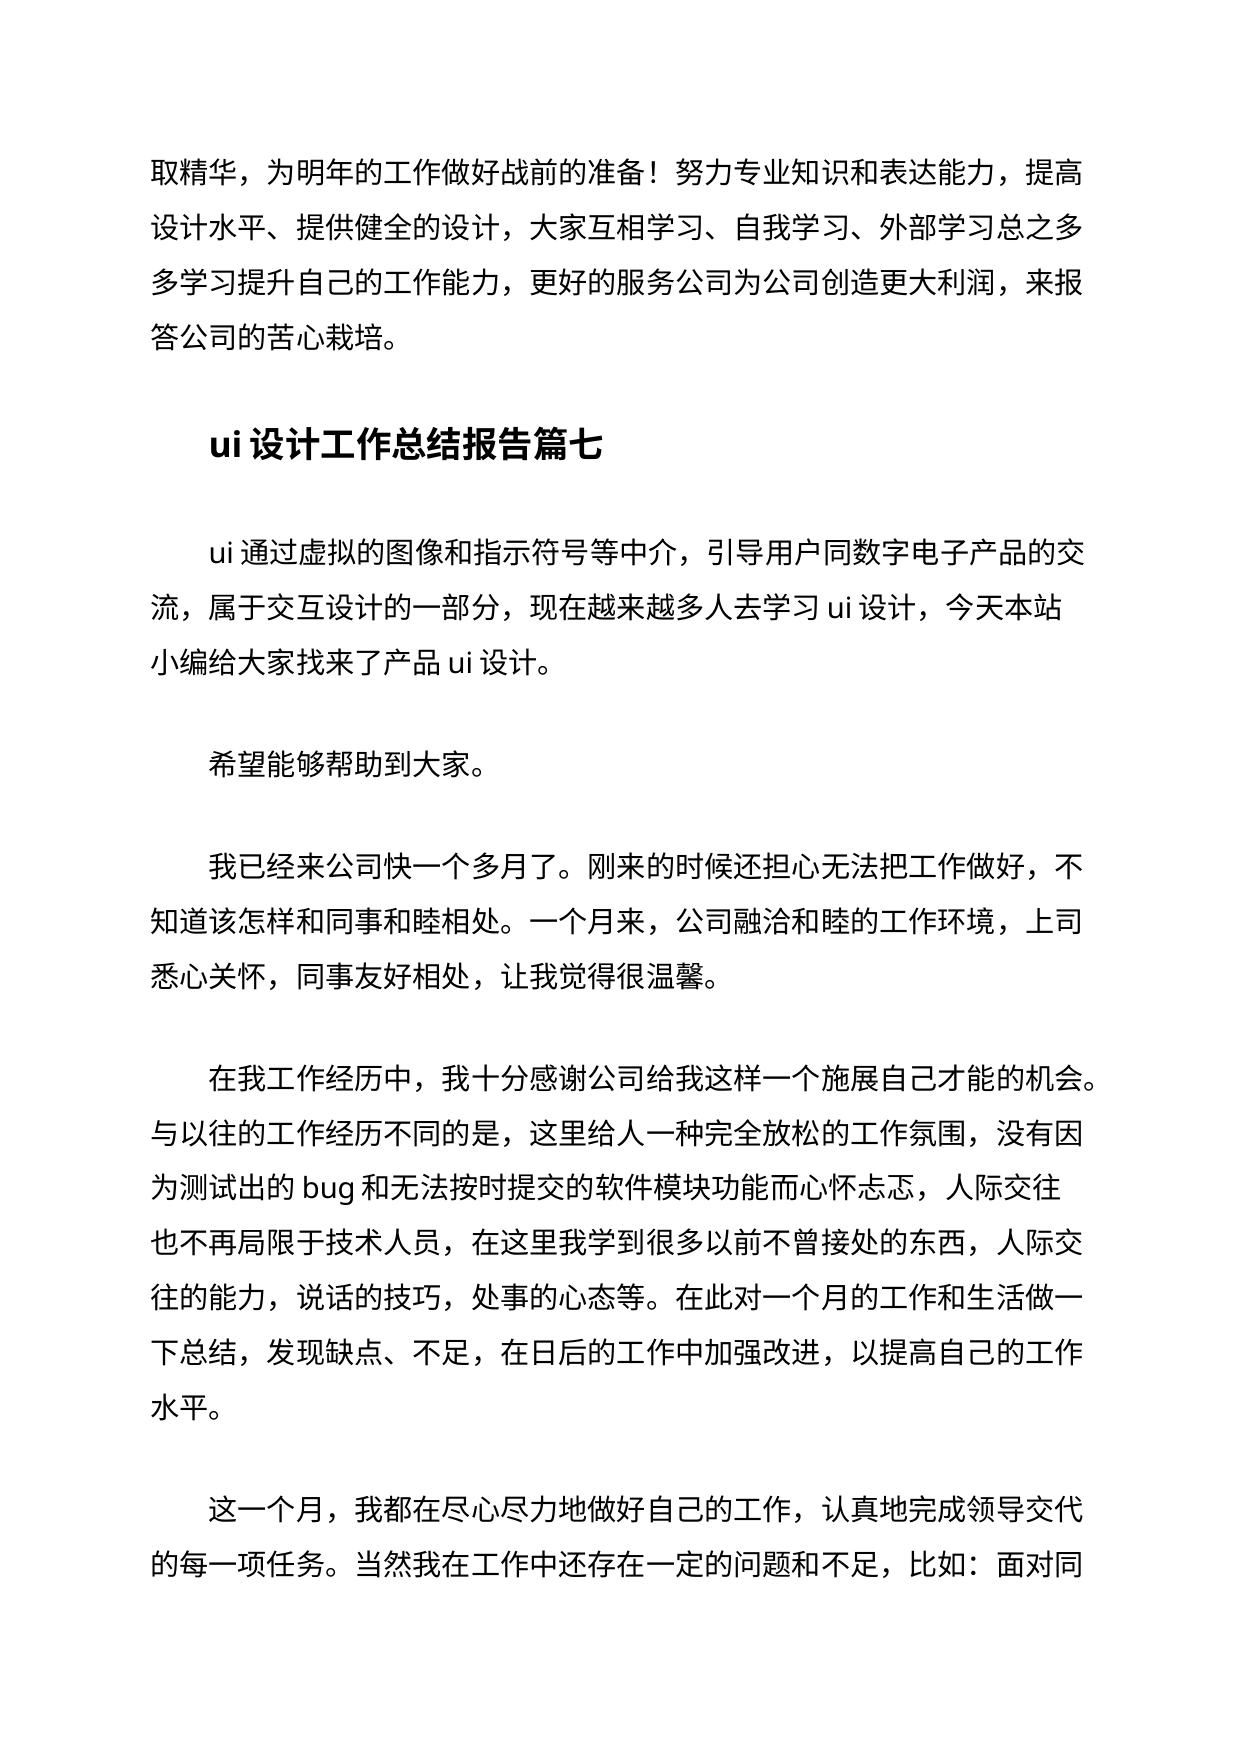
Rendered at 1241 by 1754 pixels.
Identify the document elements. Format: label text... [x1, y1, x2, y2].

text 在我工作经历中，我十分感谢公司给我这样一个施展自己才能的机会。与以往的工作经历不同的是，这里给人一种完全放松的工作氛围，没有因为测试出的bug和无法按时提交的软件模块功能而心怀忐忑，人际交往也不再局限于技术人员，在这里我学到很多以前不曾接处的东西，人际交往的能力，说话的技巧，处事的心态等。在此对一个月的工作和生活做一下总结，发现缺点、不足，在日后的工作中加强改进，以提高自己的工作水平。 [150, 1055, 1090, 1427]
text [150, 150, 1090, 357]
text 我已经来公司快一个多月了。刚来的时候还担心无法把工作做好，不知道该怎样和同事和睦相处。一个月来，公司融洽和睦的工作环境，上司悉心关怀，同事友好相处，让我觉得很温馨。 [150, 844, 1090, 996]
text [150, 1487, 1090, 1584]
text 希望能够帮助到大家。 [150, 742, 1090, 784]
text ui设计工作总结报告篇七 [150, 416, 1090, 468]
text ui通过虚拟的图像和指示符号等中介，引导用户同数字电子产品的交流，属于交互设计的一部分，现在越来越多人去学习ui设计，今天本站小编给大家找来了产品ui设计。 [150, 530, 1090, 682]
